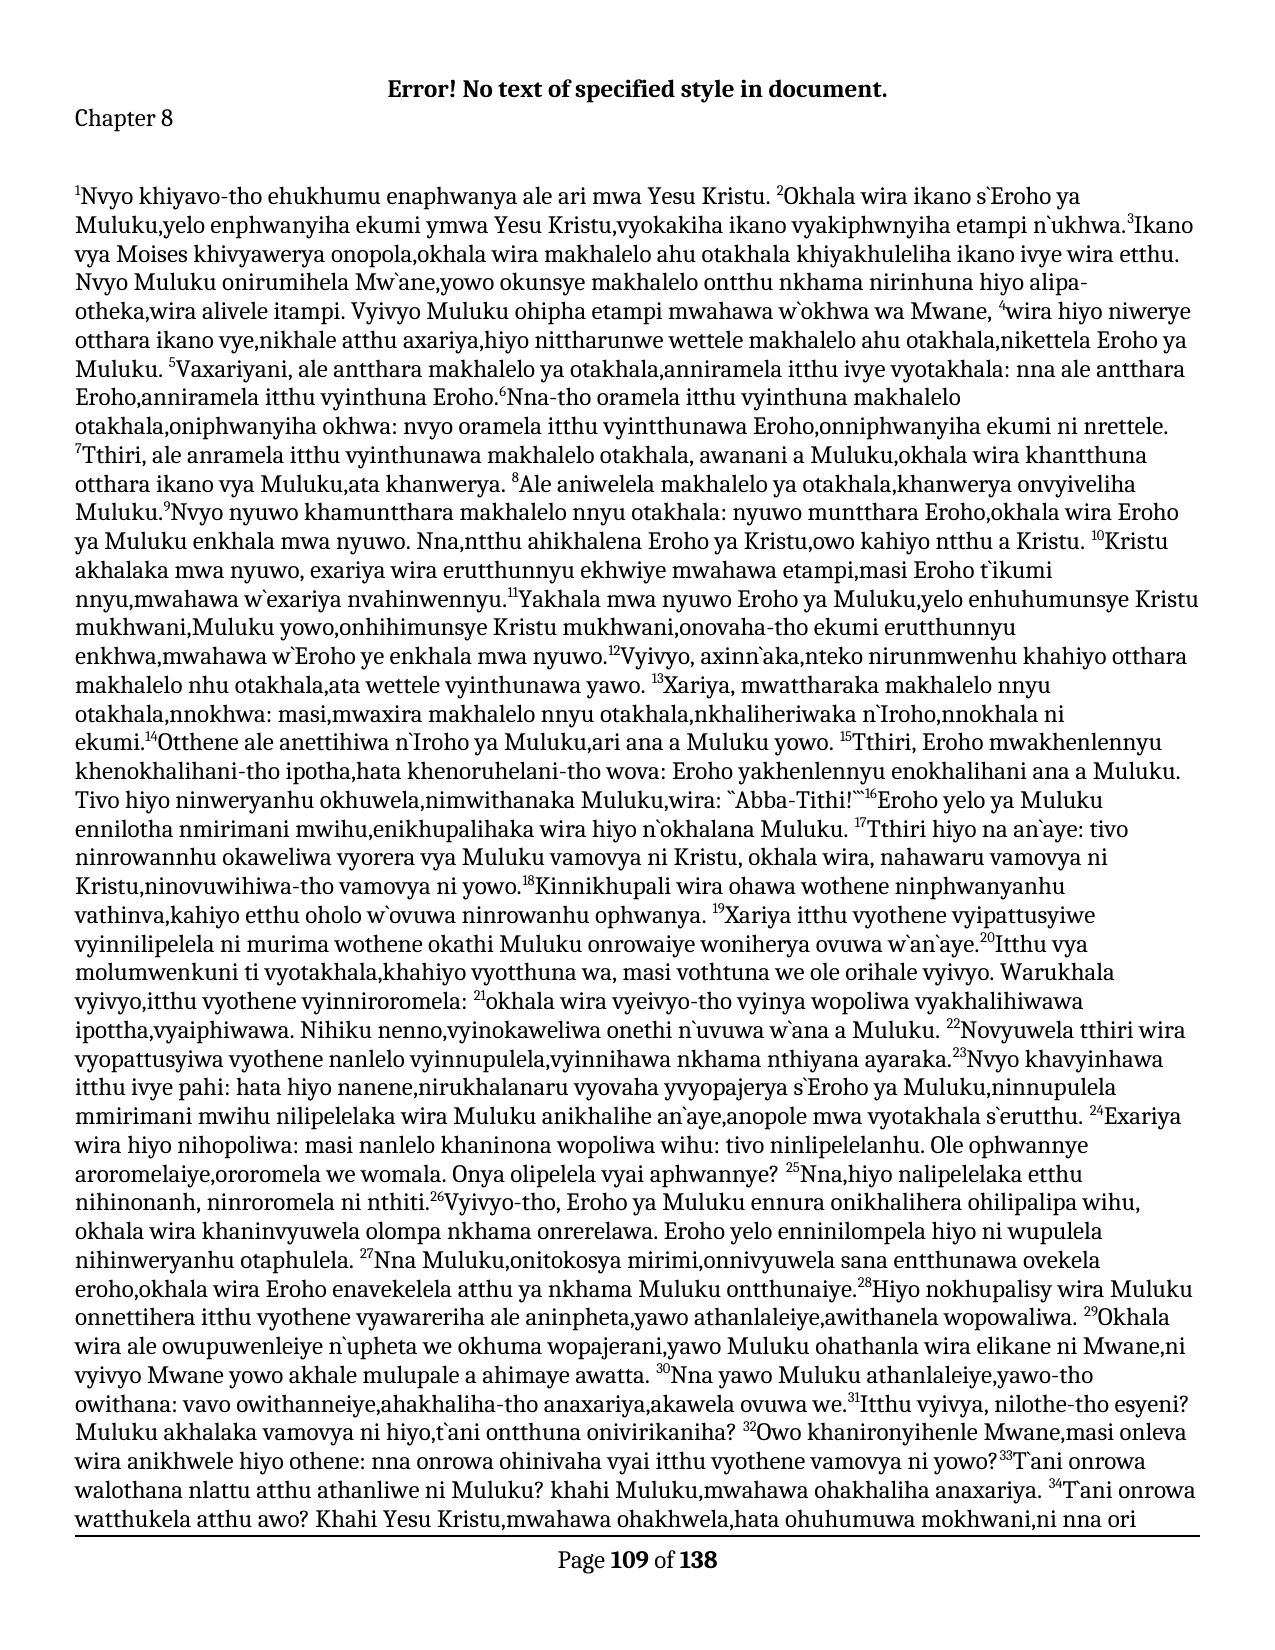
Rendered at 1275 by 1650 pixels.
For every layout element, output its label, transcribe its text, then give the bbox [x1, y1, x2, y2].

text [75, 182, 1200, 1535]
text Chapter 8 [75, 104, 1200, 161]
